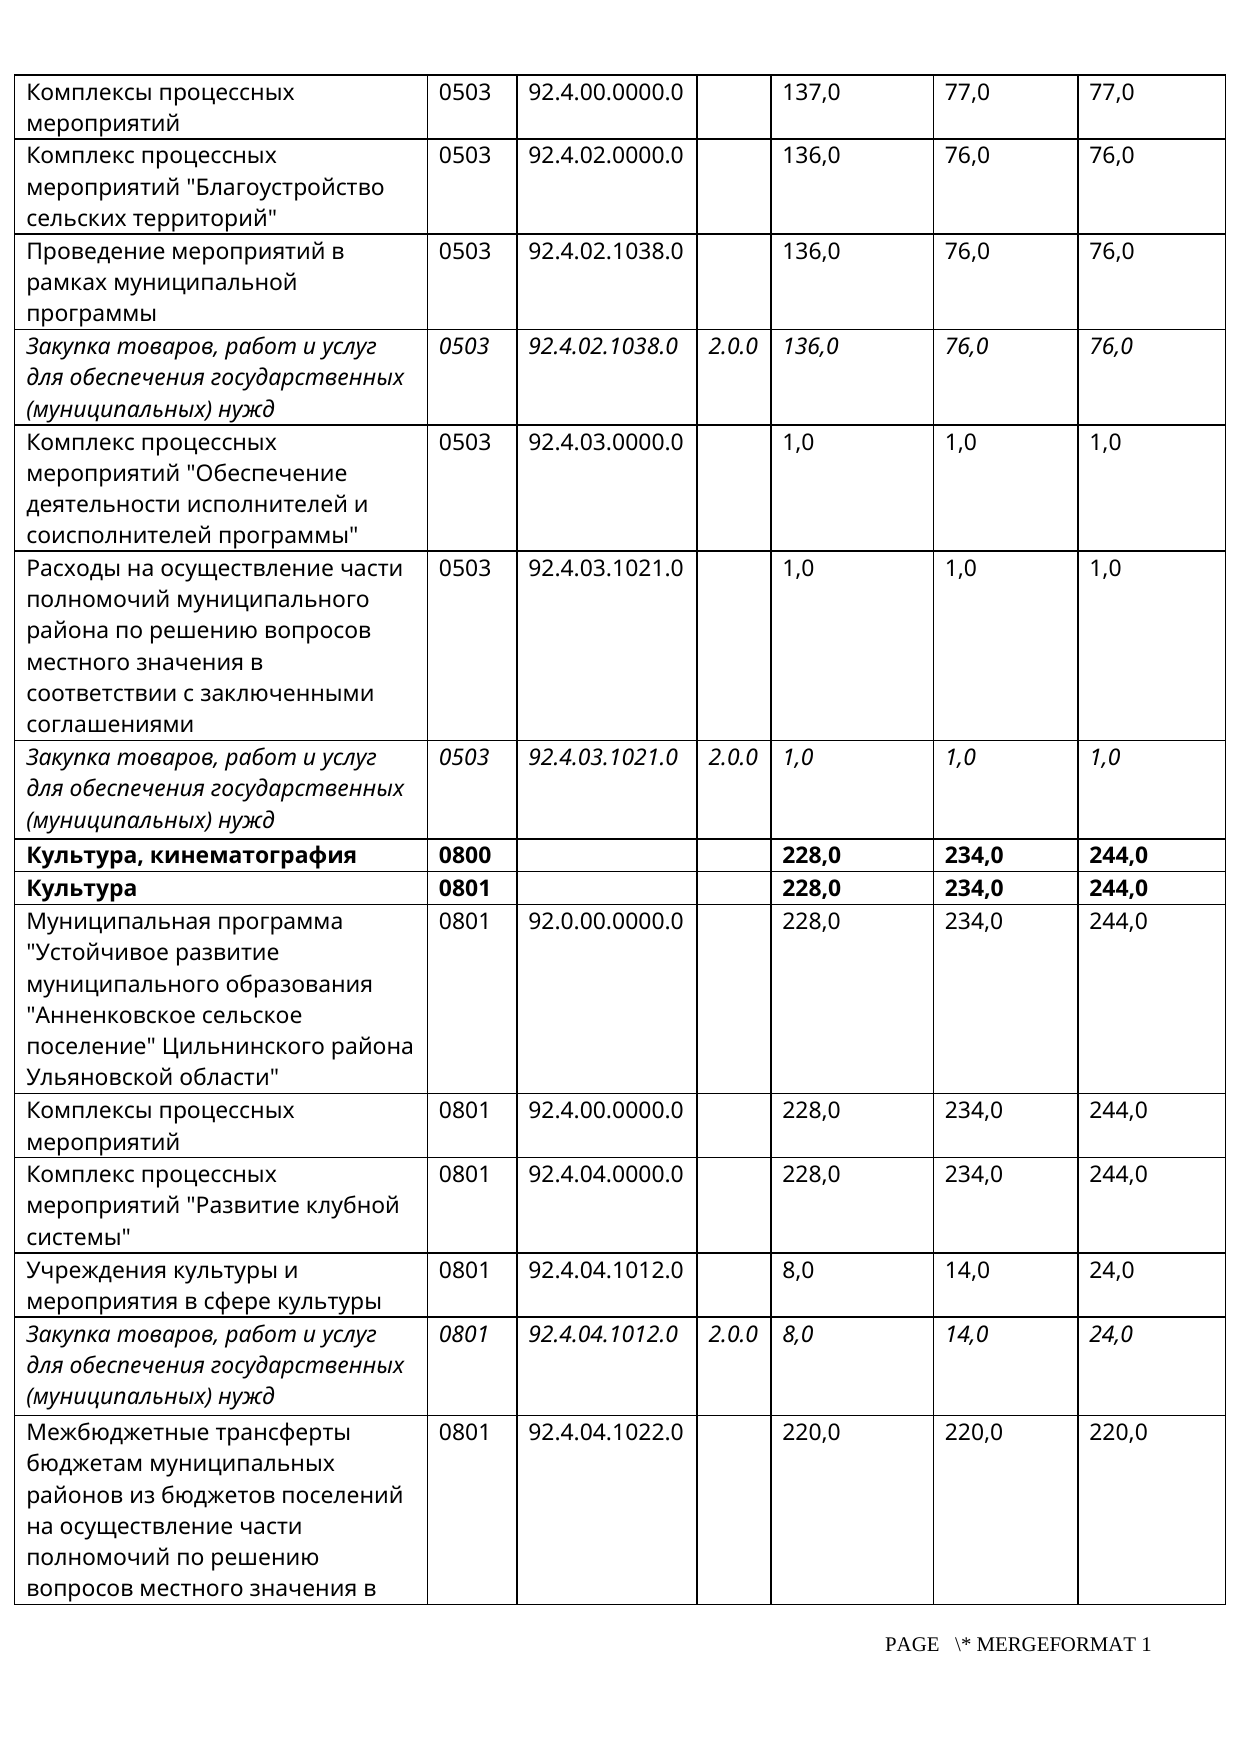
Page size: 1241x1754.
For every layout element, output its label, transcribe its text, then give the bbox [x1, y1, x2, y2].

table_cell Закупка товаров, работ и услуг для обеспечения государственных (муниципальных) нужд [15, 1318, 427, 1414]
table_cell Комплекс процессных мероприятий "Развитие клубной системы" [15, 1158, 427, 1252]
table_cell 76,0 [934, 235, 1077, 328]
table_cell [518, 840, 696, 871]
table_cell 92.0.00.0000.0 [518, 905, 696, 1093]
table_cell 76,0 [934, 330, 1077, 424]
table_cell 92.4.02.0000.0 [518, 140, 696, 233]
table_cell [698, 235, 770, 328]
table_cell [698, 426, 770, 550]
table_cell 1,0 [1079, 741, 1225, 838]
table_cell 1,0 [1079, 552, 1225, 739]
table_cell 2.0.0 [698, 330, 770, 424]
table_cell [698, 552, 770, 739]
table_cell 1,0 [772, 741, 933, 838]
table_cell 0503 [428, 330, 516, 424]
table_cell 228,0 [772, 1158, 933, 1252]
table_cell 0503 [428, 76, 516, 138]
table_cell 92.4.04.1012.0 [518, 1254, 696, 1316]
table_cell 1,0 [934, 741, 1077, 838]
table_cell Комплекс процессных мероприятий "Благоустройство сельских территорий" [15, 140, 427, 233]
table_cell 220,0 [934, 1416, 1077, 1603]
table_cell 0503 [428, 741, 516, 838]
table_cell 0800 [428, 840, 516, 871]
table_cell [698, 905, 770, 1093]
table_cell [15, 1416, 427, 1603]
table_cell 0801 [428, 1158, 516, 1252]
table_cell 228,0 [772, 1094, 933, 1157]
table_cell 234,0 [934, 872, 1077, 903]
table_cell 136,0 [772, 140, 933, 233]
table_cell [698, 1416, 770, 1603]
table_cell Расходы на осуществление части полномочий муниципального района по решению вопросов местного значения в соответствии с заключенными соглашениями [15, 552, 427, 739]
table_cell 1,0 [934, 426, 1077, 550]
table_cell 92.4.04.1012.0 [518, 1318, 696, 1414]
table_cell 2.0.0 [698, 1318, 770, 1414]
table_cell 244,0 [1079, 1158, 1225, 1252]
table_cell 0503 [428, 552, 516, 739]
table_cell Комплексы процессных мероприятий [15, 76, 427, 138]
table_cell Комплекс процессных мероприятий "Обеспечение деятельности исполнителей и соисполнителей программы" [15, 426, 427, 550]
table_cell [698, 872, 770, 903]
table_cell 92.4.03.1021.0 [518, 741, 696, 838]
table_cell [698, 1254, 770, 1316]
table_cell 0801 [428, 1254, 516, 1316]
table_cell Проведение мероприятий в рамках муниципальной программы [15, 235, 427, 328]
table_cell [698, 140, 770, 233]
table_cell 137,0 [772, 76, 933, 138]
table_cell 8,0 [772, 1318, 933, 1414]
table_cell Культура, кинематография [15, 840, 427, 871]
table_cell 0503 [428, 140, 516, 233]
table_cell Комплексы процессных мероприятий [15, 1094, 427, 1157]
table_cell 234,0 [934, 905, 1077, 1093]
table_cell 228,0 [772, 905, 933, 1093]
table_cell 14,0 [934, 1318, 1077, 1414]
table_cell Учреждения культуры и мероприятия в сфере культуры [15, 1254, 427, 1316]
table_cell 14,0 [934, 1254, 1077, 1316]
table_cell 76,0 [934, 140, 1077, 233]
table_cell 0801 [428, 872, 516, 903]
table_cell 0801 [428, 1094, 516, 1157]
table_cell 0801 [428, 1416, 516, 1603]
table_cell 24,0 [1079, 1254, 1225, 1316]
table_cell 0503 [428, 426, 516, 550]
table_cell 1,0 [934, 552, 1077, 739]
table_cell 136,0 [772, 330, 933, 424]
table_cell 244,0 [1079, 905, 1225, 1093]
table_cell 24,0 [1079, 1318, 1225, 1414]
table_cell 92.4.00.0000.0 [518, 76, 696, 138]
table_cell 0801 [428, 1318, 516, 1414]
table_cell 92.4.04.1022.0 [518, 1416, 696, 1603]
table_cell 92.4.02.1038.0 [518, 235, 696, 328]
table_cell 0801 [428, 905, 516, 1093]
table_cell Закупка товаров, работ и услуг для обеспечения государственных (муниципальных) нужд [15, 330, 427, 424]
table_cell 0503 [428, 235, 516, 328]
table_cell 1,0 [772, 552, 933, 739]
table_cell 76,0 [1079, 235, 1225, 328]
table_cell 92.4.03.0000.0 [518, 426, 696, 550]
table_cell 234,0 [934, 1158, 1077, 1252]
table_cell 92.4.00.0000.0 [518, 1094, 696, 1157]
table_cell 8,0 [772, 1254, 933, 1316]
table_cell 220,0 [1079, 1416, 1225, 1603]
table_cell 77,0 [1079, 76, 1225, 138]
table_cell 244,0 [1079, 840, 1225, 871]
table_cell 1,0 [1079, 426, 1225, 550]
table_cell 76,0 [1079, 140, 1225, 233]
table_cell 136,0 [772, 235, 933, 328]
table_cell [518, 872, 696, 903]
table_cell 244,0 [1079, 1094, 1225, 1157]
table_cell Закупка товаров, работ и услуг для обеспечения государственных (муниципальных) нужд [15, 741, 427, 838]
table_cell 234,0 [934, 840, 1077, 871]
table_cell 92.4.02.1038.0 [518, 330, 696, 424]
table_cell Муниципальная программа "Устойчивое развитие муниципального образования "Анненковское сельское поселение" Цильнинского района Ульяновской области" [15, 905, 427, 1093]
table_cell 77,0 [934, 76, 1077, 138]
table_cell [698, 1094, 770, 1157]
table_cell Культура [15, 872, 427, 903]
table_cell 244,0 [1079, 872, 1225, 903]
table_cell [698, 840, 770, 871]
table_cell [698, 76, 770, 138]
table_cell 228,0 [772, 840, 933, 871]
table_cell 228,0 [772, 872, 933, 903]
table_cell 92.4.04.0000.0 [518, 1158, 696, 1252]
table_cell 220,0 [772, 1416, 933, 1603]
table_cell 2.0.0 [698, 741, 770, 838]
table_cell 234,0 [934, 1094, 1077, 1157]
table_cell 92.4.03.1021.0 [518, 552, 696, 739]
table_cell [698, 1158, 770, 1252]
table_cell 1,0 [772, 426, 933, 550]
table_cell 76,0 [1079, 330, 1225, 424]
